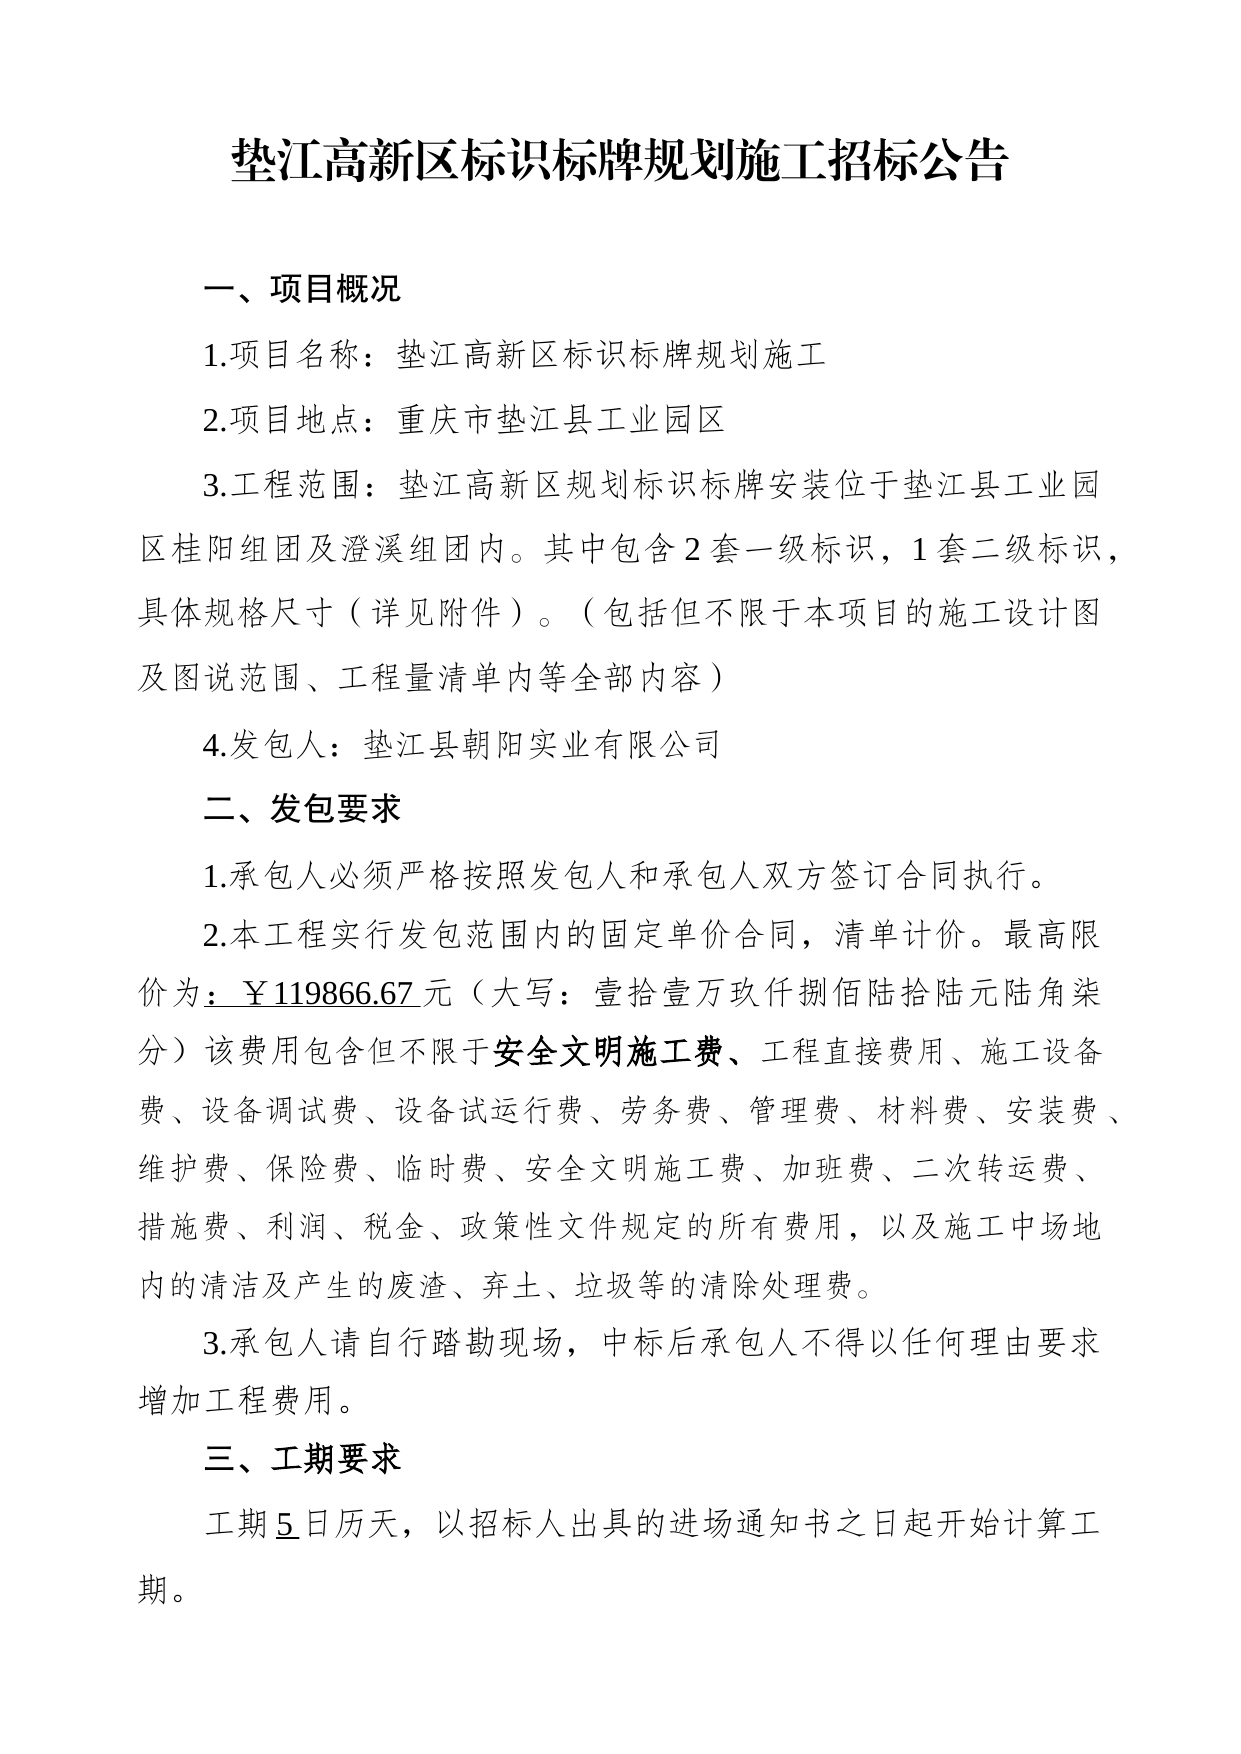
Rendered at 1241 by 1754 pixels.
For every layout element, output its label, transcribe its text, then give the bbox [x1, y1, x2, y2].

text 1.承包人必须严格按照发包人和承包人双方签订合同执行。 [136, 841, 1104, 899]
text 一、项目概况 [136, 256, 1104, 321]
text 2.本工程实行发包范围内的固定单价合同，清单计价。最高限价为：￥119866.67元（大写：壹拾壹万玖仟捌佰陆拾陆元陆角柒分）该费用包含但不限于安全文明施工费、工程直接费用、施工设备费、设备调试费、设备试运行费、劳务费、管理费、材料费、安装费、维护费、保险费、临时费、安全文明施工费、加班费、二次转运费、措施费、利润、税金、政策性文件规定的所有费用，以及施工中场地内的清洁及产生的废渣、弃土、垃圾等的清除处理费。 [136, 899, 1104, 1308]
text 垫江高新区标识标牌规划施工招标公告 [136, 129, 1104, 194]
text 1.项目名称：垫江高新区标识标牌规划施工 [136, 321, 1104, 386]
text 三、工期要求 [136, 1424, 1104, 1489]
text 4.发包人：垫江县朝阳实业有限公司 [136, 711, 1104, 776]
text 工期5日历天，以招标人出具的进场通知书之日起开始计算工期。 [136, 1489, 1104, 1619]
text 3.承包人请自行踏勘现场，中标后承包人不得以任何理由要求增加工程费用。 [136, 1308, 1104, 1424]
text 二、发包要求 [136, 776, 1104, 841]
text 3.工程范围：垫江高新区规划标识标牌安装位于垫江县工业园区桂阳组团及澄溪组团内。其中包含2套一级标识，1套二级标识，具体规格尺寸（详见附件）。（包括但不限于本项目的施工设计图及图说范围、工程量清单内等全部内容） [136, 451, 1104, 711]
text 2.项目地点：重庆市垫江县工业园区 [136, 386, 1104, 451]
